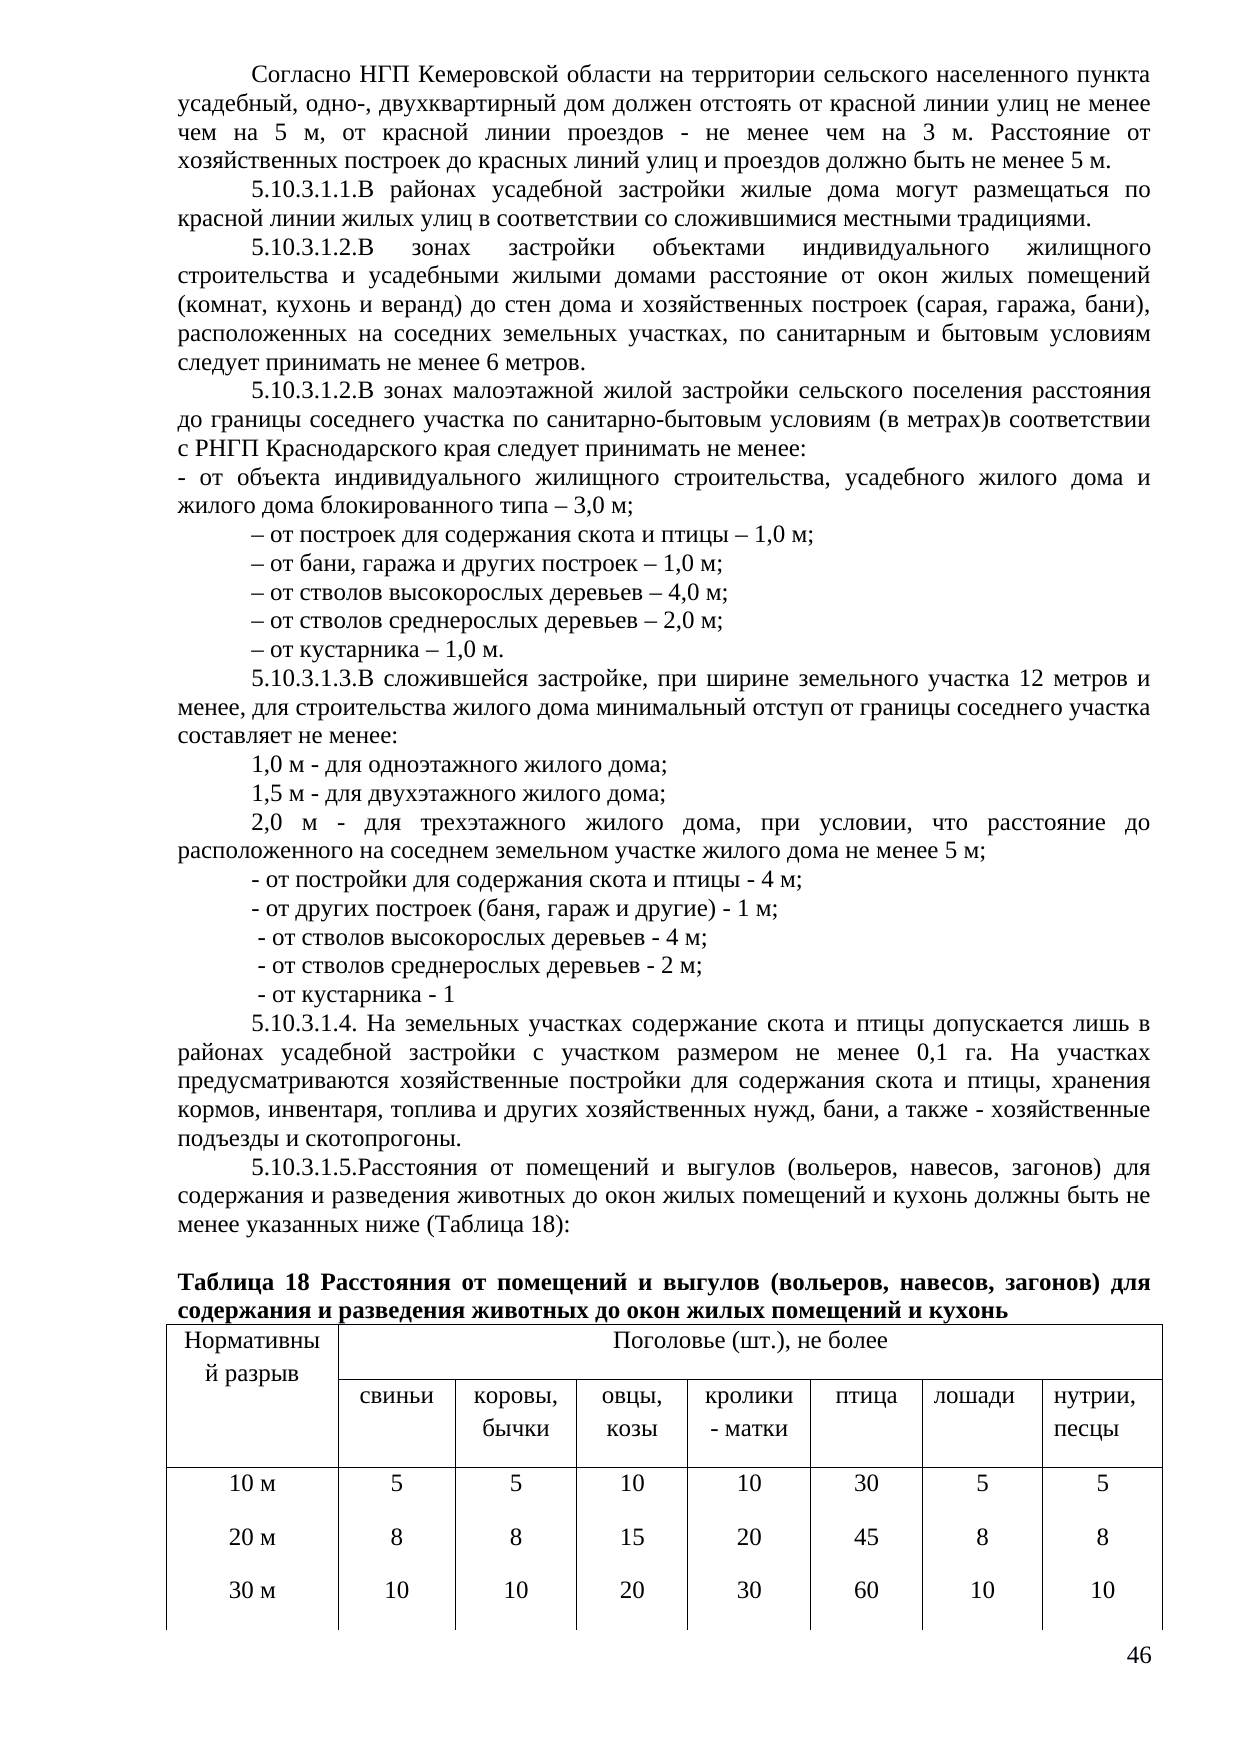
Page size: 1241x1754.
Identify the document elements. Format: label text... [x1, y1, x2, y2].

text Таблица 18 Расстояния от помещений и выгулов (вольеров, навесов, загонов) для содержания и разведения животных до окон жилых помещений и кухонь [177, 1267, 1152, 1324]
table_cell свиньи [339, 1380, 455, 1467]
table_cell 10 [1043, 1576, 1162, 1629]
table_header Поголовье (шт.), не более [339, 1325, 1162, 1379]
table_cell 15 [577, 1522, 687, 1576]
text Согласно НГП Кемеровской области на территории сельского населенного пункта усадебный, одно-, двухквартирный дом должен отстоять от красной линии улиц не менее чем на 5 м, от красной линии проездов - не менее чем на 3 м. Расстояние от хозяйственных построек до красных линий улиц и проездов должно быть не менее 5 м. [177, 59, 1152, 174]
text - от стволов среднерослых деревьев - 2 м; [177, 950, 1152, 979]
table_cell 10 м [167, 1468, 338, 1522]
table_cell 10 [577, 1468, 687, 1522]
table_cell 10 [688, 1468, 810, 1522]
table_cell нутрии, песцы [1043, 1380, 1162, 1467]
table_header Нормативный разрыв [167, 1325, 338, 1467]
text 5.10.3.1.2.В зонах застройки объектами индивидуального жилищного строительства и усадебными жилыми домами расстояние от окон жилых помещений (комнат, кухонь и веранд) до стен дома и хозяйственных построек (сарая, гаража, бани), расположенных на соседних земельных участках, по санитарным и бытовым условиям следует принимать не менее 6 метров. [177, 232, 1152, 375]
table_cell 5 [339, 1468, 455, 1522]
text - от постройки для содержания скота и птицы - 4 м; [177, 864, 1152, 893]
list от стволов высокорослых деревьев – 4,0 м; [177, 577, 1152, 605]
table_cell 10 [456, 1576, 576, 1629]
text 1,5 м - для двухэтажного жилого дома; [177, 778, 1152, 807]
table_cell 5 [923, 1468, 1042, 1522]
text 5.10.3.1.1.В районах усадебной застройки жилые дома могут размещаться по красной линии жилых улиц в соответствии со сложившимися местными традициями. [177, 174, 1152, 232]
text - от стволов высокорослых деревьев - 4 м; [177, 922, 1152, 950]
table_cell лошади [923, 1380, 1042, 1467]
list - от объекта индивидуального жилищного строительства, усадебного жилого дома и жилого дома блокированного типа – 3,0 м; [177, 462, 1152, 519]
table_cell 10 [923, 1576, 1042, 1629]
table_cell 45 [811, 1522, 922, 1576]
text 5.10.3.1.3.В сложившейся застройке, при ширине земельного участка 12 метров и менее, для строительства жилого дома минимальный отступ от границы соседнего участка составляет не менее: [177, 663, 1152, 749]
table_cell 8 [923, 1522, 1042, 1576]
text 1,0 м - для одноэтажного жилого дома; [177, 749, 1152, 778]
text - от других построек (баня, гараж и другие) - 1 м; [177, 893, 1152, 922]
table_cell 60 [811, 1576, 922, 1629]
table_cell 8 [1043, 1522, 1162, 1576]
table_cell 30 м [167, 1576, 338, 1629]
list от стволов среднерослых деревьев – 2,0 м; [177, 605, 1152, 634]
table_cell коровы, бычки [456, 1380, 576, 1467]
text - от кустарника - 1 [177, 979, 1152, 1008]
list от построек для содержания скота и птицы – 1,0 м; [177, 519, 1152, 548]
table_cell 30 [811, 1468, 922, 1522]
list от кустарника – 1,0 м. [177, 634, 1152, 663]
table_cell 30 [688, 1576, 810, 1629]
text 5.10.3.1.4. На земельных участках содержание скота и птицы допускается лишь в районах усадебной застройки с участком размером не менее 0,1 га. На участках предусматриваются хозяйственные постройки для содержания скота и птицы, хранения кормов, инвентаря, топлива и других хозяйственных нужд, бани, а также - хозяйственные подъезды и скотопрогоны. [177, 1008, 1152, 1152]
table_cell 5 [1043, 1468, 1162, 1522]
table_cell 8 [456, 1522, 576, 1576]
table_cell 20 [577, 1576, 687, 1629]
table_cell 5 [456, 1468, 576, 1522]
table_cell 8 [339, 1522, 455, 1576]
text 2,0 м - для трехэтажного жилого дома, при условии, что расстояние до расположенного на соседнем земельном участке жилого дома не менее 5 м; [177, 807, 1152, 864]
table_cell 10 [339, 1576, 455, 1629]
list от бани, гаража и других построек – 1,0 м; [177, 548, 1152, 577]
text 5.10.3.1.2.В зонах малоэтажной жилой застройки сельского поселения расстояния до границы соседнего участка по санитарно-бытовым условиям (в метрах)в соответствии с РНГП Краснодарского края следует принимать не менее: [177, 375, 1152, 462]
table_cell птица [811, 1380, 922, 1467]
text 5.10.3.1.5.Расстояния от помещений и выгулов (вольеров, навесов, загонов) для содержания и разведения животных до окон жилых помещений и кухонь должны быть не менее указанных ниже (Таблица 18): [177, 1152, 1152, 1238]
table_cell кролики - матки [688, 1380, 810, 1467]
table_cell 20 [688, 1522, 810, 1576]
table_cell овцы, козы [577, 1380, 687, 1467]
table_cell 20 м [167, 1522, 338, 1576]
